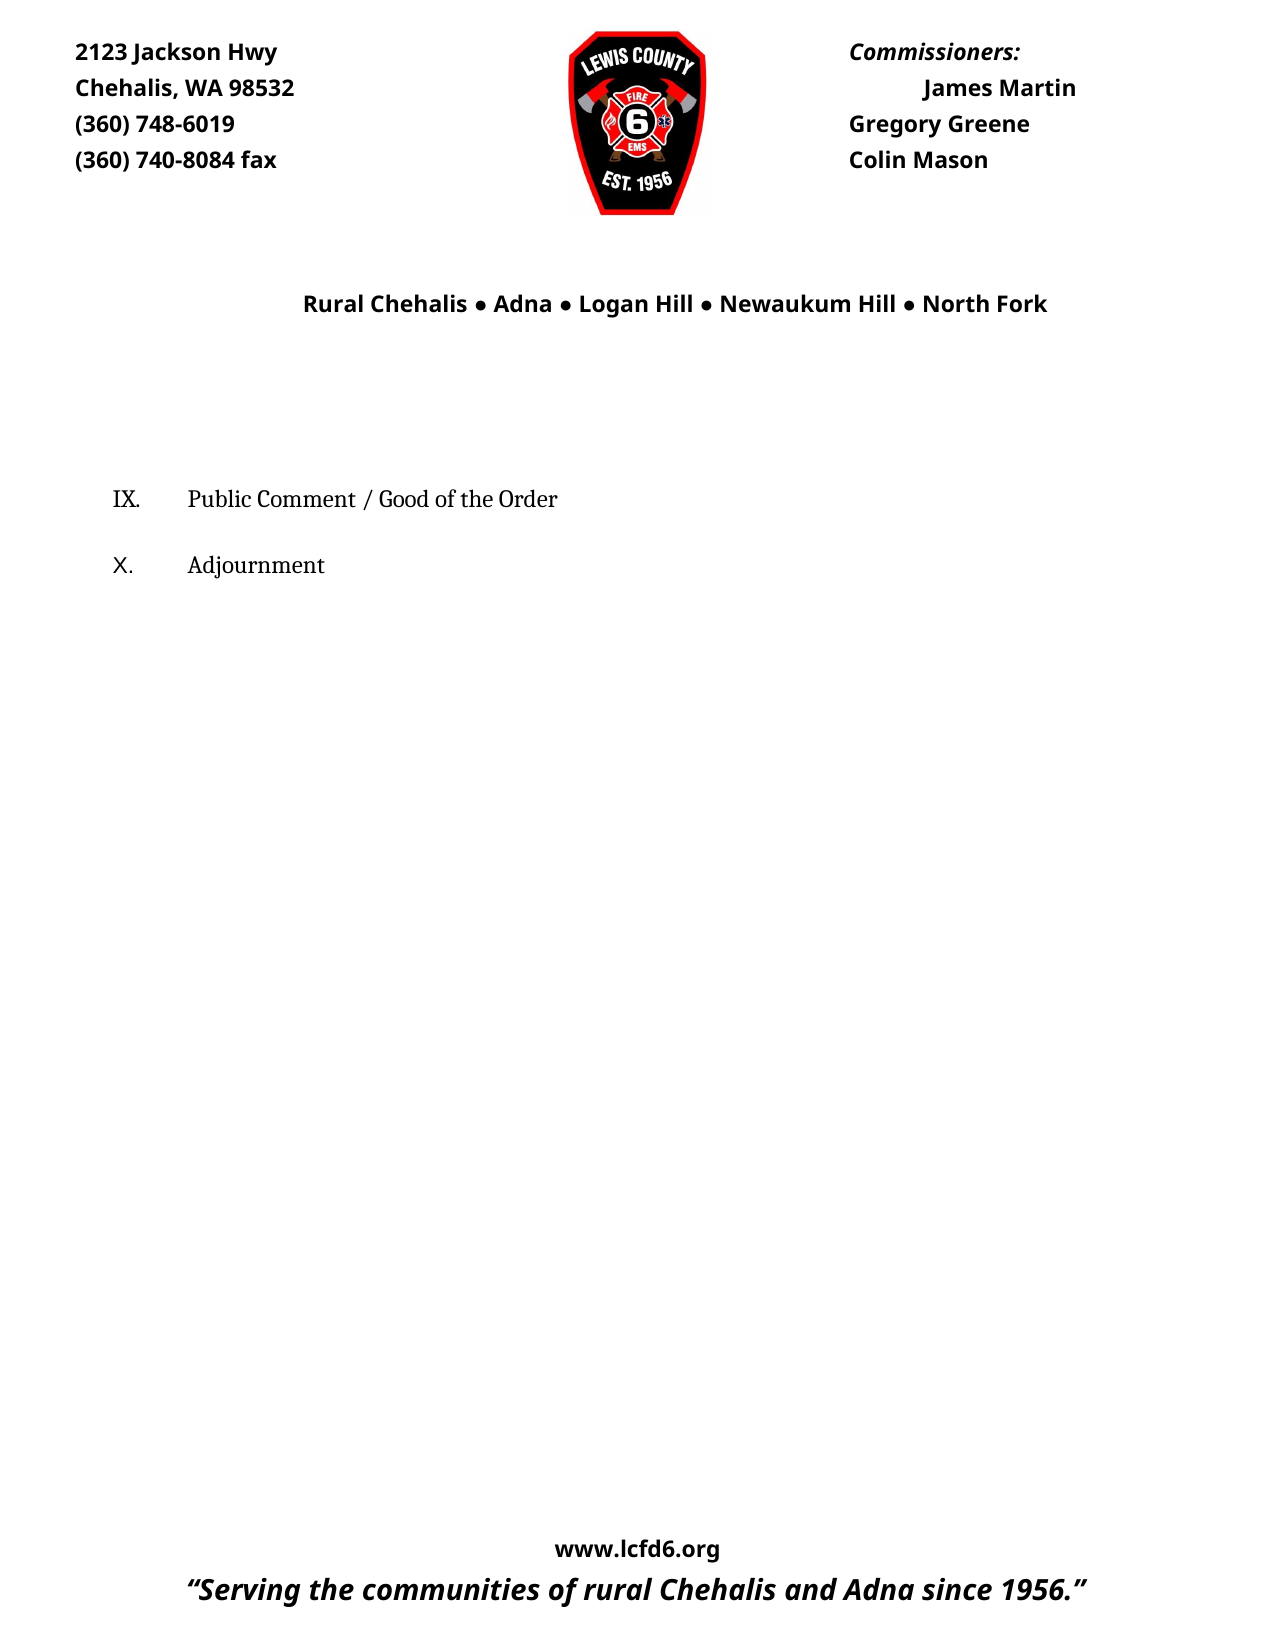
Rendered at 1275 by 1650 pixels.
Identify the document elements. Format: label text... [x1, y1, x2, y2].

picture [563, 29, 710, 216]
list Public Comment / Good of the Order [112, 485, 1200, 514]
list Adjournment [112, 551, 1200, 580]
